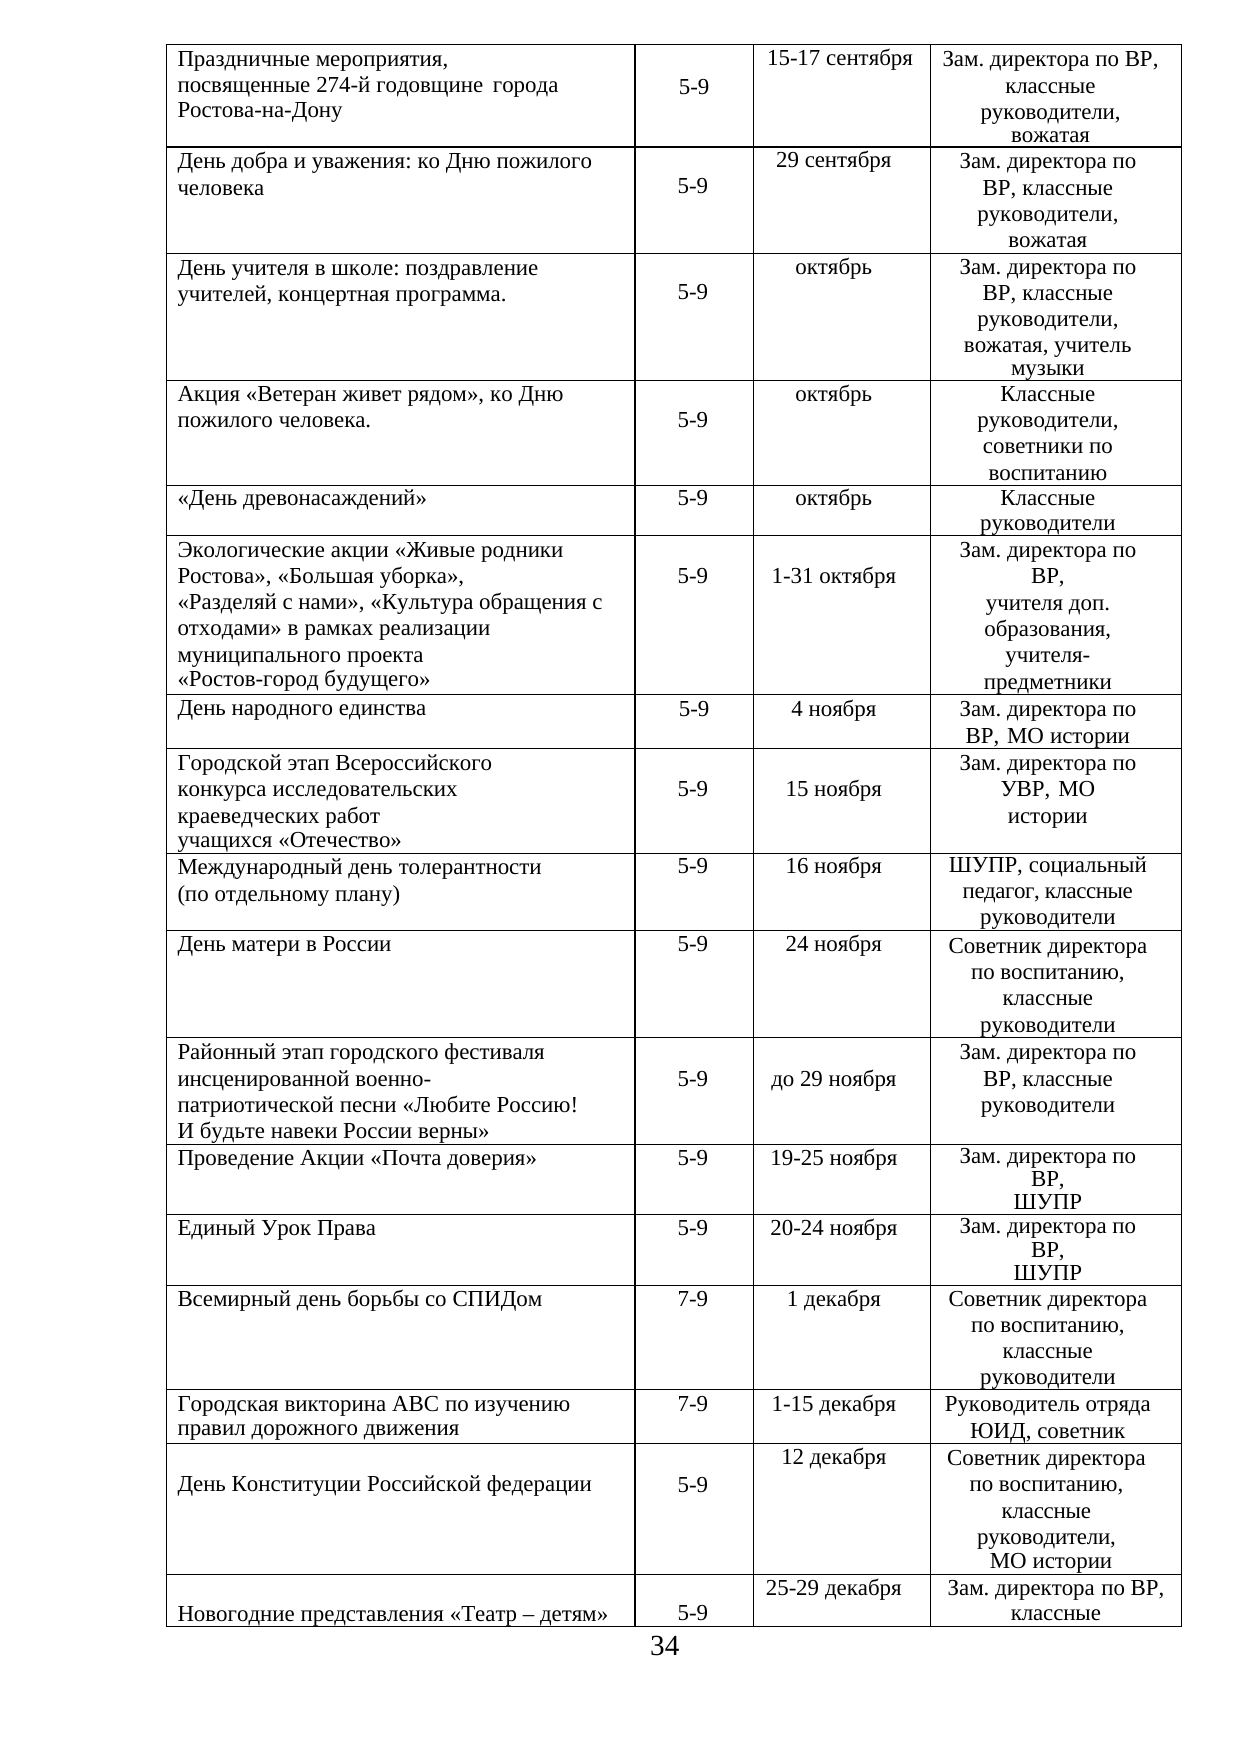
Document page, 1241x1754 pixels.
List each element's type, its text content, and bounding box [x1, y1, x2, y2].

table_cell Городская викторина АВС по изучению правил дорожного движения [167, 1390, 634, 1443]
table_cell до 29 ноября [754, 1038, 930, 1144]
table_cell 15-17 сентября [754, 45, 930, 146]
table_cell 12 декабря [754, 1444, 930, 1574]
table_cell Районный этап городского фестиваля инсценированной военно-патриотической песни «Любите Россию! И будьте навеки России верны» [167, 1038, 634, 1144]
table_cell День Конституции Российской федерации [167, 1444, 634, 1574]
table_cell 15 ноября [754, 749, 930, 852]
table_cell октябрь [754, 486, 930, 535]
table_cell 5-9 [636, 381, 753, 485]
table_cell 20-24 ноября [754, 1215, 930, 1284]
table_cell 5-9 [636, 854, 753, 929]
table_cell Всемирный день борьбы со СПИДом [167, 1286, 634, 1389]
table_cell Праздничные мероприятия, посвященные 274-й годовщине города Ростова-на-Дону [167, 45, 634, 146]
table_cell День матери в России [167, 931, 634, 1037]
table_cell Единый Урок Права [167, 1215, 634, 1284]
table_cell 5-9 [636, 1215, 753, 1284]
table_cell ШУПР, социальный педагог, классные руководители [931, 854, 1181, 929]
table_cell 4 ноября [754, 695, 930, 748]
table_cell Классные руководители, советники по воспитанию [931, 381, 1181, 485]
table_cell 25-29 декабря [754, 1575, 930, 1626]
table_cell 5-9 [636, 148, 753, 253]
table_cell День народного единства [167, 695, 634, 748]
table_cell 16 ноября [754, 854, 930, 929]
table_cell Акция «Ветеран живет рядом», ко Дню пожилого человека. [167, 381, 634, 485]
table_cell 24 ноября [754, 931, 930, 1037]
table_cell 5-9 [636, 486, 753, 535]
table_cell Городской этап Всероссийского конкурса исследовательских краеведческих работ учащихся «Отечество» [167, 749, 634, 852]
table_cell Классные руководители [931, 486, 1181, 535]
table_cell День добра и уважения: ко Дню пожилого человека [167, 148, 634, 253]
table_cell Зам. директора по ВР, МО истории [931, 695, 1181, 748]
table_cell 7-9 [636, 1286, 753, 1389]
table_cell Руководитель отряда ЮИД, советник [931, 1390, 1181, 1443]
table_cell октябрь [754, 254, 930, 379]
table_cell 5-9 [636, 749, 753, 852]
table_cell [931, 1575, 1181, 1626]
table_cell 5-9 [636, 931, 753, 1037]
table_cell Проведение Акции «Почта доверия» [167, 1145, 634, 1214]
table_cell Советник директора по воспитанию, классные руководители [931, 1286, 1181, 1389]
table_cell 1-31 октября [754, 536, 930, 694]
table_cell 5-9 [636, 254, 753, 379]
table_cell 5-9 [636, 536, 753, 694]
table_cell 1-15 декабря [754, 1390, 930, 1443]
table_cell 5-9 [636, 1575, 753, 1626]
table_cell 5-9 [636, 1145, 753, 1214]
table_cell «День древонасаждений» [167, 486, 634, 535]
table_cell 1 декабря [754, 1286, 930, 1389]
table_cell 7-9 [636, 1390, 753, 1443]
table_cell День учителя в школе: поздравление учителей, концертная программа. [167, 254, 634, 379]
table_cell Советник директора по воспитанию, классные руководители [931, 931, 1181, 1037]
table_cell Советник директора по воспитанию, классные руководители, МО истории [931, 1444, 1181, 1574]
table_cell Международный день толерантности (по отдельному плану) [167, 854, 634, 929]
table_cell Зам. директора по ВР, классные руководители [931, 1038, 1181, 1144]
table_cell Зам. директора по ВР, учителя доп. образования, учителя-предметники [931, 536, 1181, 694]
table_cell 5-9 [636, 1444, 753, 1574]
table_cell 5-9 [636, 695, 753, 748]
table_cell октябрь [754, 381, 930, 485]
table_cell Зам. директора по ВР, ШУПР [931, 1215, 1181, 1284]
table_cell Зам. директора по ВР, классные руководители, вожатая [931, 45, 1181, 146]
table_cell 5-9 [636, 1038, 753, 1144]
table_cell 5-9 [636, 45, 753, 146]
table_cell Зам. директора по УВР, МО истории [931, 749, 1181, 852]
table_cell Зам. директора по ВР, классные руководители, вожатая, учитель музыки [931, 254, 1181, 379]
table_cell Зам. директора по ВР, ШУПР [931, 1145, 1181, 1214]
table_cell 29 сентября [754, 148, 930, 253]
table_cell Зам. директора по ВР, классные руководители, вожатая [931, 148, 1181, 253]
table_cell Экологические акции «Живые родники Ростова», «Большая уборка», «Разделяй с нами», «Культура обращения с отходами» в рамках реализации муниципального проекта «Ростов-город будущего» [167, 536, 634, 694]
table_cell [167, 1575, 634, 1626]
table_cell 19-25 ноября [754, 1145, 930, 1214]
